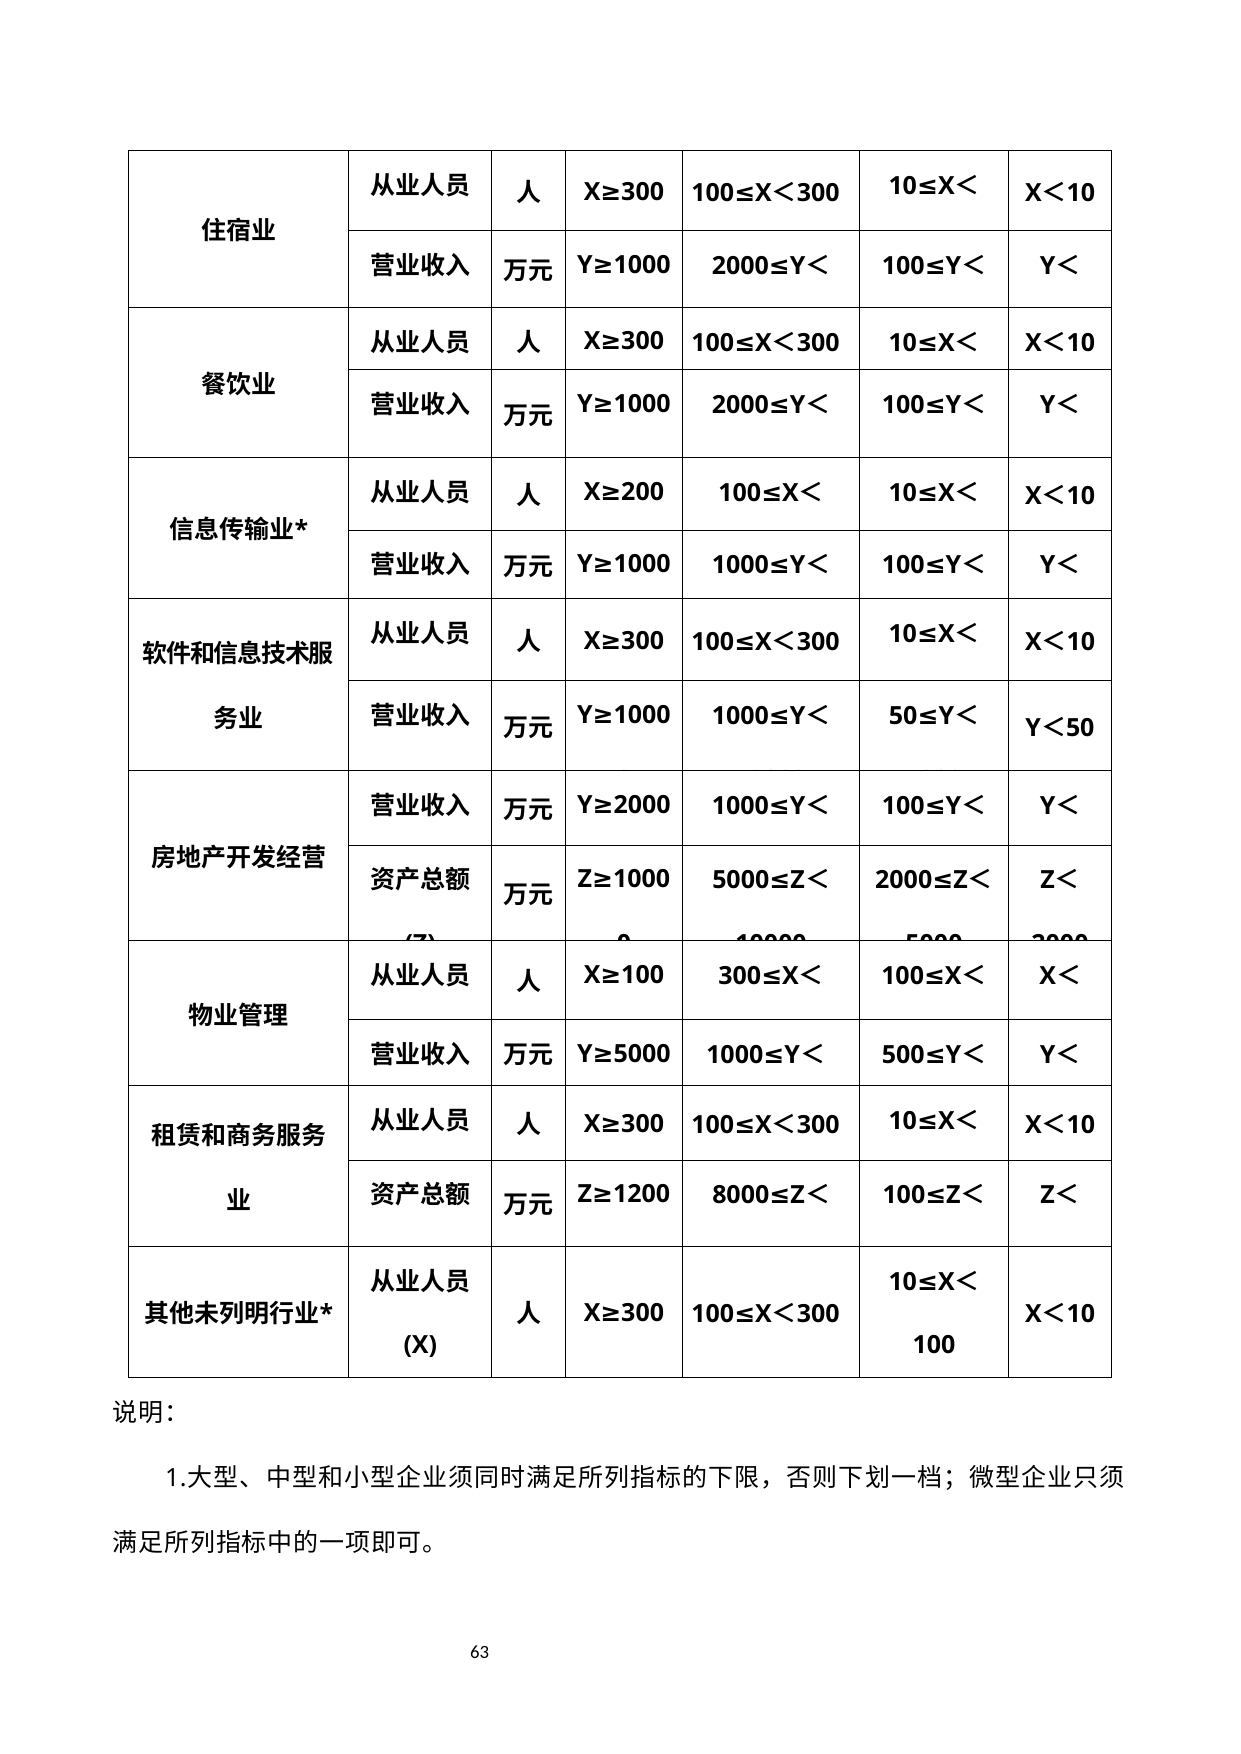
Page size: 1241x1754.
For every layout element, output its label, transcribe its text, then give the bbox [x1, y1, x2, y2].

table_cell 其他未列明行业* [129, 1247, 348, 1377]
table_cell 8000≤Z＜120000 [683, 1161, 859, 1246]
table_cell 100≤Y＜1000 [860, 531, 1008, 598]
table_cell 万元 [492, 1020, 565, 1085]
table_cell 1000≤Y＜10000 [683, 681, 859, 770]
table_cell 人 [492, 599, 565, 680]
table_cell 万元 [492, 681, 565, 770]
text 1.大型、中型和小型企业须同时满足所列指标的下限，否则下划一档；微型企业只须满足所列指标中的一项即可。 [112, 1443, 1128, 1573]
table_cell 1000≤Y＜5000 [683, 1020, 859, 1085]
table_cell 100≤X＜300 [683, 1247, 859, 1377]
table_cell 5000≤Z＜10000 [683, 846, 859, 940]
table_cell 300≤X＜1000 [683, 941, 859, 1019]
table_cell 100≤X＜300 [683, 308, 859, 369]
table_cell 100≤Z＜8000 [860, 1161, 1008, 1246]
table_cell 从业人员(X) [349, 1086, 491, 1159]
table_cell 10≤X＜100 [860, 151, 1008, 230]
table_cell Y＜100 [1009, 370, 1111, 457]
table_cell X＜100 [1009, 941, 1111, 1019]
table_cell 从业人员(X) [349, 458, 491, 529]
table_cell 资产总额(Z) [349, 846, 491, 940]
table_cell 2000≤Y＜10000 [683, 370, 859, 457]
table_cell Z＜100 [1009, 1161, 1111, 1246]
table_cell Z＜2000 [1009, 846, 1111, 940]
table_cell 100≤Y＜2000 [860, 231, 1008, 307]
table_cell X≥300 [566, 308, 682, 369]
table_cell 万元 [492, 1161, 565, 1246]
table_cell Y≥10000 [566, 231, 682, 307]
table_cell 100≤Y＜1000 [860, 771, 1008, 844]
table_cell 2000≤Y＜10000 [683, 231, 859, 307]
table_cell Z≥10000 [566, 846, 682, 940]
table_cell Y≥200000 [566, 771, 682, 844]
table_cell 软件和信息技术服务业 [129, 599, 348, 770]
table_cell Y＜50 [1009, 681, 1111, 770]
table_cell 人 [492, 1247, 565, 1377]
table_cell X≥300 [566, 1247, 682, 1377]
table_cell 万元 [492, 771, 565, 844]
table_cell 营业收入(Y) [349, 771, 491, 844]
table_cell 人 [492, 1086, 565, 1159]
table_cell 100≤X＜300 [683, 151, 859, 230]
table_cell 房地产开发经营 [129, 771, 348, 940]
table_cell 万元 [492, 370, 565, 457]
table_cell X＜10 [1009, 599, 1111, 680]
table_cell 营业收入(Y) [349, 370, 491, 457]
table_cell Y≥100000 [566, 531, 682, 598]
table_cell 100≤Y＜2000 [860, 370, 1008, 457]
table_cell Y＜100 [1009, 771, 1111, 844]
table_cell 万元 [492, 231, 565, 307]
table_cell X≥300 [566, 599, 682, 680]
table_cell 人 [492, 308, 565, 369]
table_cell Y＜500 [1009, 1020, 1111, 1085]
table_cell Y＜100 [1009, 231, 1111, 307]
table_cell Y＜100 [1009, 531, 1111, 598]
table_cell 50≤Y＜1000 [860, 681, 1008, 770]
table_cell 餐饮业 [129, 308, 348, 457]
table_cell 从业人员(X) [349, 941, 491, 1019]
table_cell 人 [492, 151, 565, 230]
table_cell 500≤Y＜1000 [860, 1020, 1008, 1085]
table_cell 万元 [492, 846, 565, 940]
table_cell 1000≤Y＜200000 [683, 771, 859, 844]
table_cell 100≤X＜300 [683, 1086, 859, 1159]
table_cell X≥2000 [566, 458, 682, 529]
table_cell 10≤X＜100 [860, 308, 1008, 369]
table_cell 住宿业 [129, 151, 348, 307]
table_cell X＜10 [1009, 151, 1111, 230]
table_cell 物业管理 [129, 941, 348, 1085]
table_cell X≥300 [566, 1086, 682, 1159]
table_cell 10≤X＜100 [860, 1247, 1008, 1377]
table_cell 营业收入(Y) [349, 1020, 491, 1085]
table_cell Z≥120000 [566, 1161, 682, 1246]
table_cell 营业收入(Y) [349, 231, 491, 307]
table_cell X≥300 [566, 151, 682, 230]
table_cell 10≤X＜100 [860, 599, 1008, 680]
table_cell 营业收入(Y) [349, 531, 491, 598]
table_cell X＜10 [1009, 1247, 1111, 1377]
table_cell 100≤X＜2000 [683, 458, 859, 529]
table_cell 租赁和商务服务业 [129, 1086, 348, 1246]
table_cell 10≤X＜100 [860, 458, 1008, 529]
table_cell Y≥10000 [566, 681, 682, 770]
text 说明： [112, 1378, 1128, 1443]
table_cell 从业人员(X) [349, 308, 491, 369]
table_cell X＜10 [1009, 458, 1111, 529]
table_cell 10≤X＜100 [860, 1086, 1008, 1159]
table_cell 从业人员(X) [349, 1247, 491, 1377]
table_cell 从业人员(X) [349, 599, 491, 680]
table_cell 从业人员(X) [349, 151, 491, 230]
table_cell 万元 [492, 531, 565, 598]
table_cell 人 [492, 458, 565, 529]
table_cell 1000≤Y＜100000 [683, 531, 859, 598]
table_cell X＜10 [1009, 308, 1111, 369]
table_cell Y≥5000 [566, 1020, 682, 1085]
table_cell 资产总额(Z) [349, 1161, 491, 1246]
table_cell X＜10 [1009, 1086, 1111, 1159]
table_cell 人 [492, 941, 565, 1019]
table_cell 信息传输业* [129, 458, 348, 598]
table_cell 100≤X＜300 [860, 941, 1008, 1019]
table_cell 100≤X＜300 [683, 599, 859, 680]
table_cell 2000≤Z＜5000 [860, 846, 1008, 940]
table_cell Y≥10000 [566, 370, 682, 457]
table_cell 营业收入(Y) [349, 681, 491, 770]
table_cell X≥1000 [566, 941, 682, 1019]
